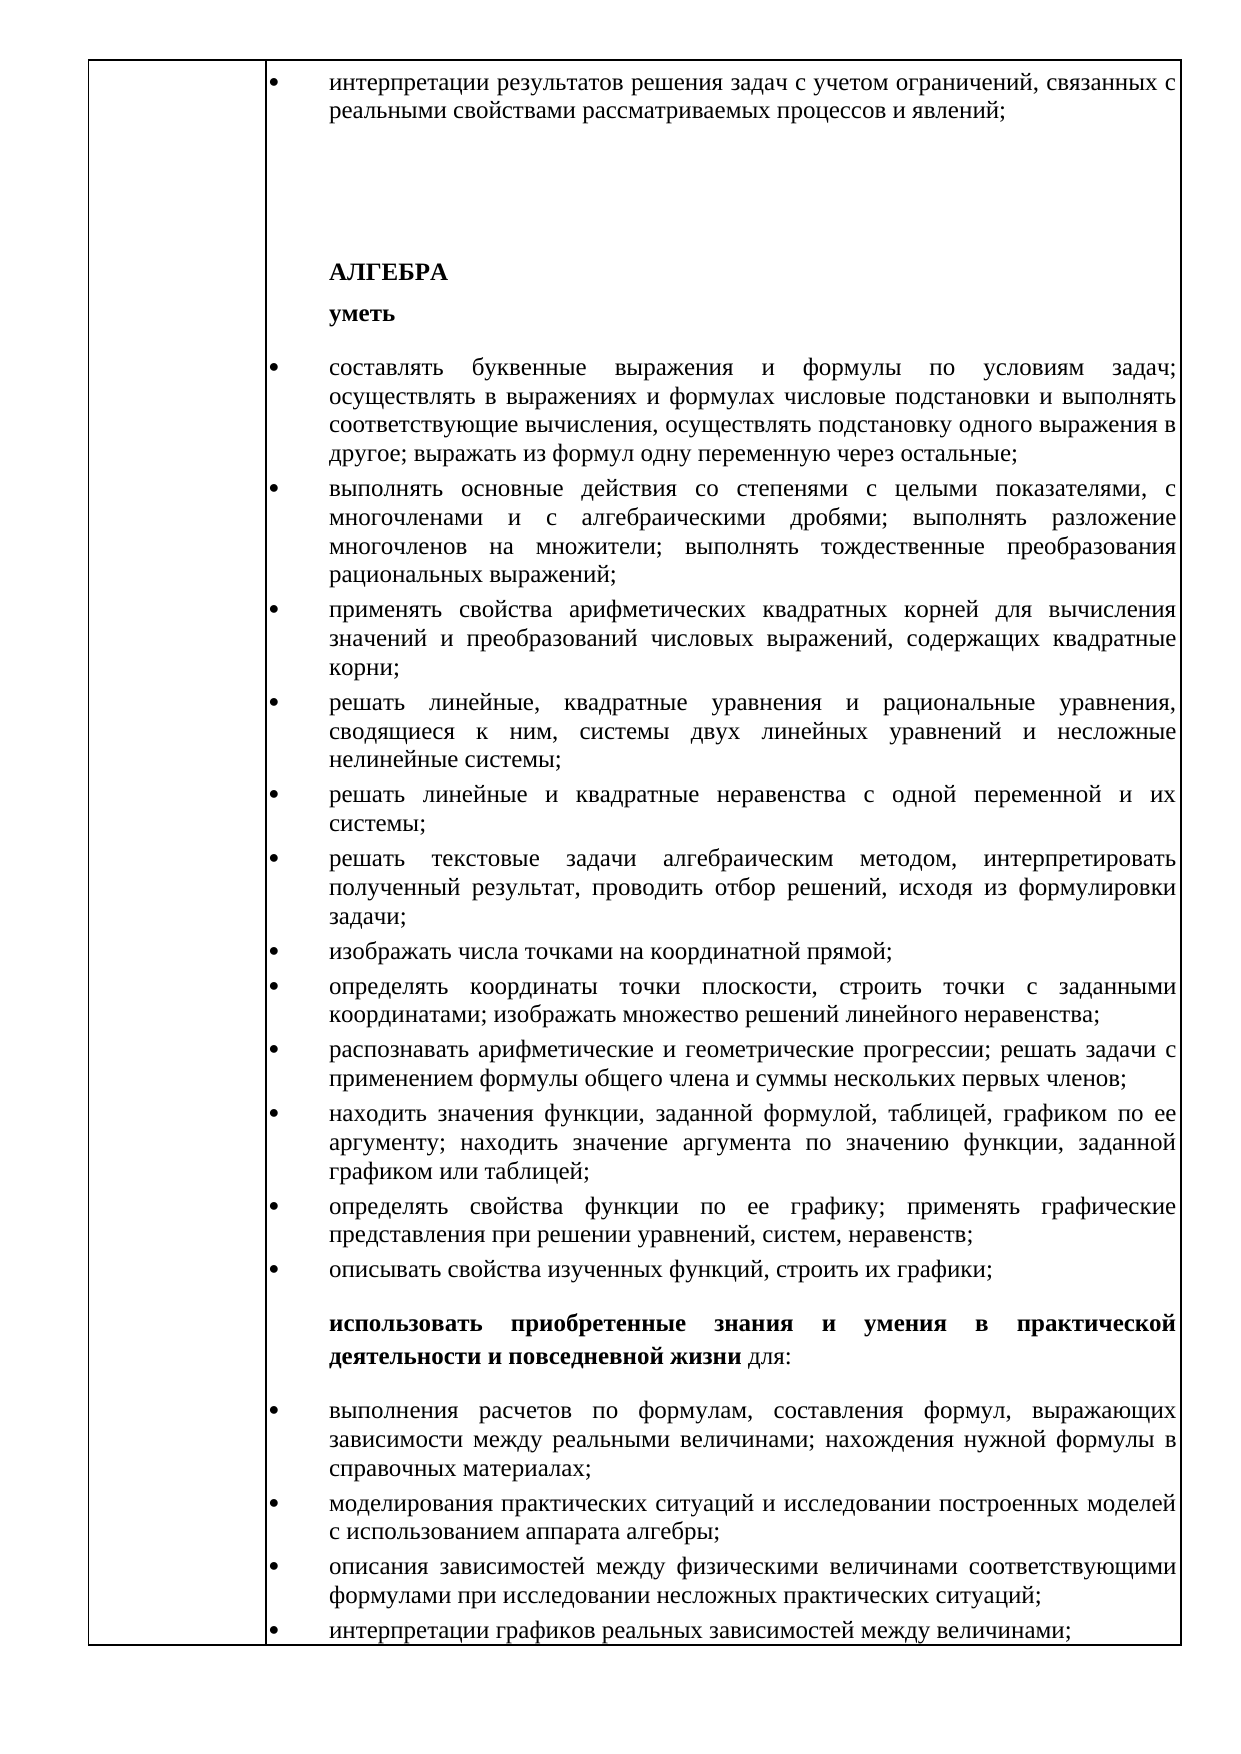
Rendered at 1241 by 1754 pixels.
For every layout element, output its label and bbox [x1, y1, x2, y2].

table_cell [267, 61, 1180, 1644]
table_cell [89, 61, 265, 1644]
